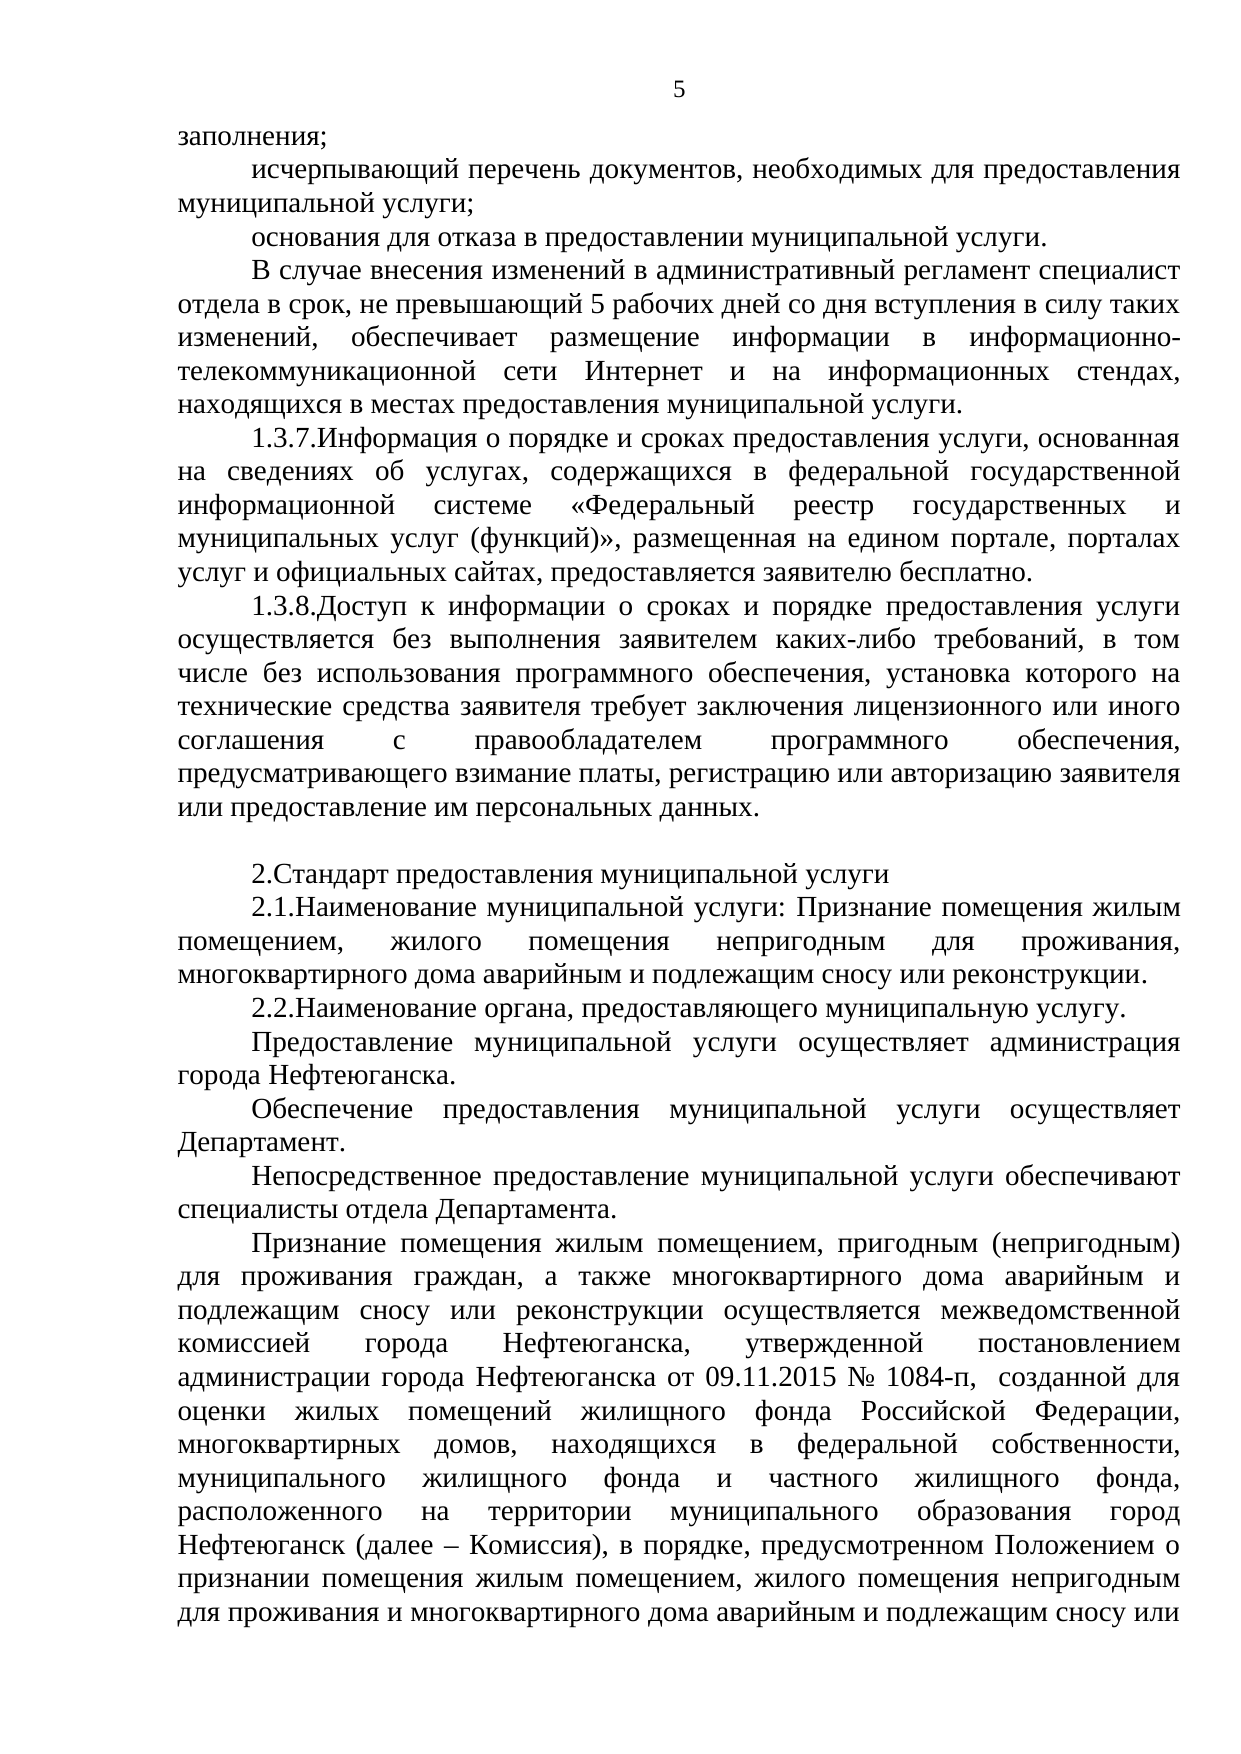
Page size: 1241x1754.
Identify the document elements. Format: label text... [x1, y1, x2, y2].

text Обеспечение предоставления муниципальной услуги осуществляет Департамент. [177, 1091, 1181, 1158]
text 2.1.Наименование муниципальной услуги: Признание помещения жилым помещением, жилого помещения непригодным для проживания, многоквартирного дома аварийным и подлежащим сносу или реконструкции. [177, 889, 1181, 990]
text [177, 1225, 1181, 1627]
text основания для отказа в предоставлении муниципальной услуги. [177, 219, 1181, 252]
text Предоставление муниципальной услуги осуществляет администрация города Нефтеюганска. [177, 1024, 1181, 1091]
text В случае внесения изменений в административный регламент специалист отдела в срок, не превышающий 5 рабочих дней со дня вступления в силу таких изменений, обеспечивает размещение информации в информационно-телекоммуникационной сети Интернет и на информационных стендах, находящихся в местах предоставления муниципальной услуги. [177, 252, 1181, 420]
text исчерпывающий перечень документов, необходимых для предоставления муниципальной услуги; [177, 152, 1181, 219]
text 1.3.8.Доступ к информации о сроках и порядке предоставления услуги осуществляется без выполнения заявителем каких-либо требований, в том числе без использования программного обеспечения, установка которого на технические средства заявителя требует заключения лицензионного или иного соглашения с правообладателем программного обеспечения, предусматривающего взимание платы, регистрацию или авторизацию заявителя или предоставление им персональных данных. [177, 588, 1181, 822]
text 2.Стандарт предоставления муниципальной услуги [177, 856, 1181, 889]
text 1.3.7.Информация о порядке и сроках предоставления услуги, основанная на сведениях об услугах, содержащихся в федеральной государственной информационной системе «Федеральный реестр государственных и муниципальных услуг (функций)», размещенная на едином портале, порталах услуг и официальных сайтах, предоставляется заявителю бесплатно. [177, 420, 1181, 588]
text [177, 118, 1181, 152]
text 2.2.Наименование органа, предоставляющего муниципальную услугу. [177, 990, 1181, 1024]
text Непосредственное предоставление муниципальной услуги обеспечивают специалисты отдела Департамента. [177, 1158, 1181, 1225]
